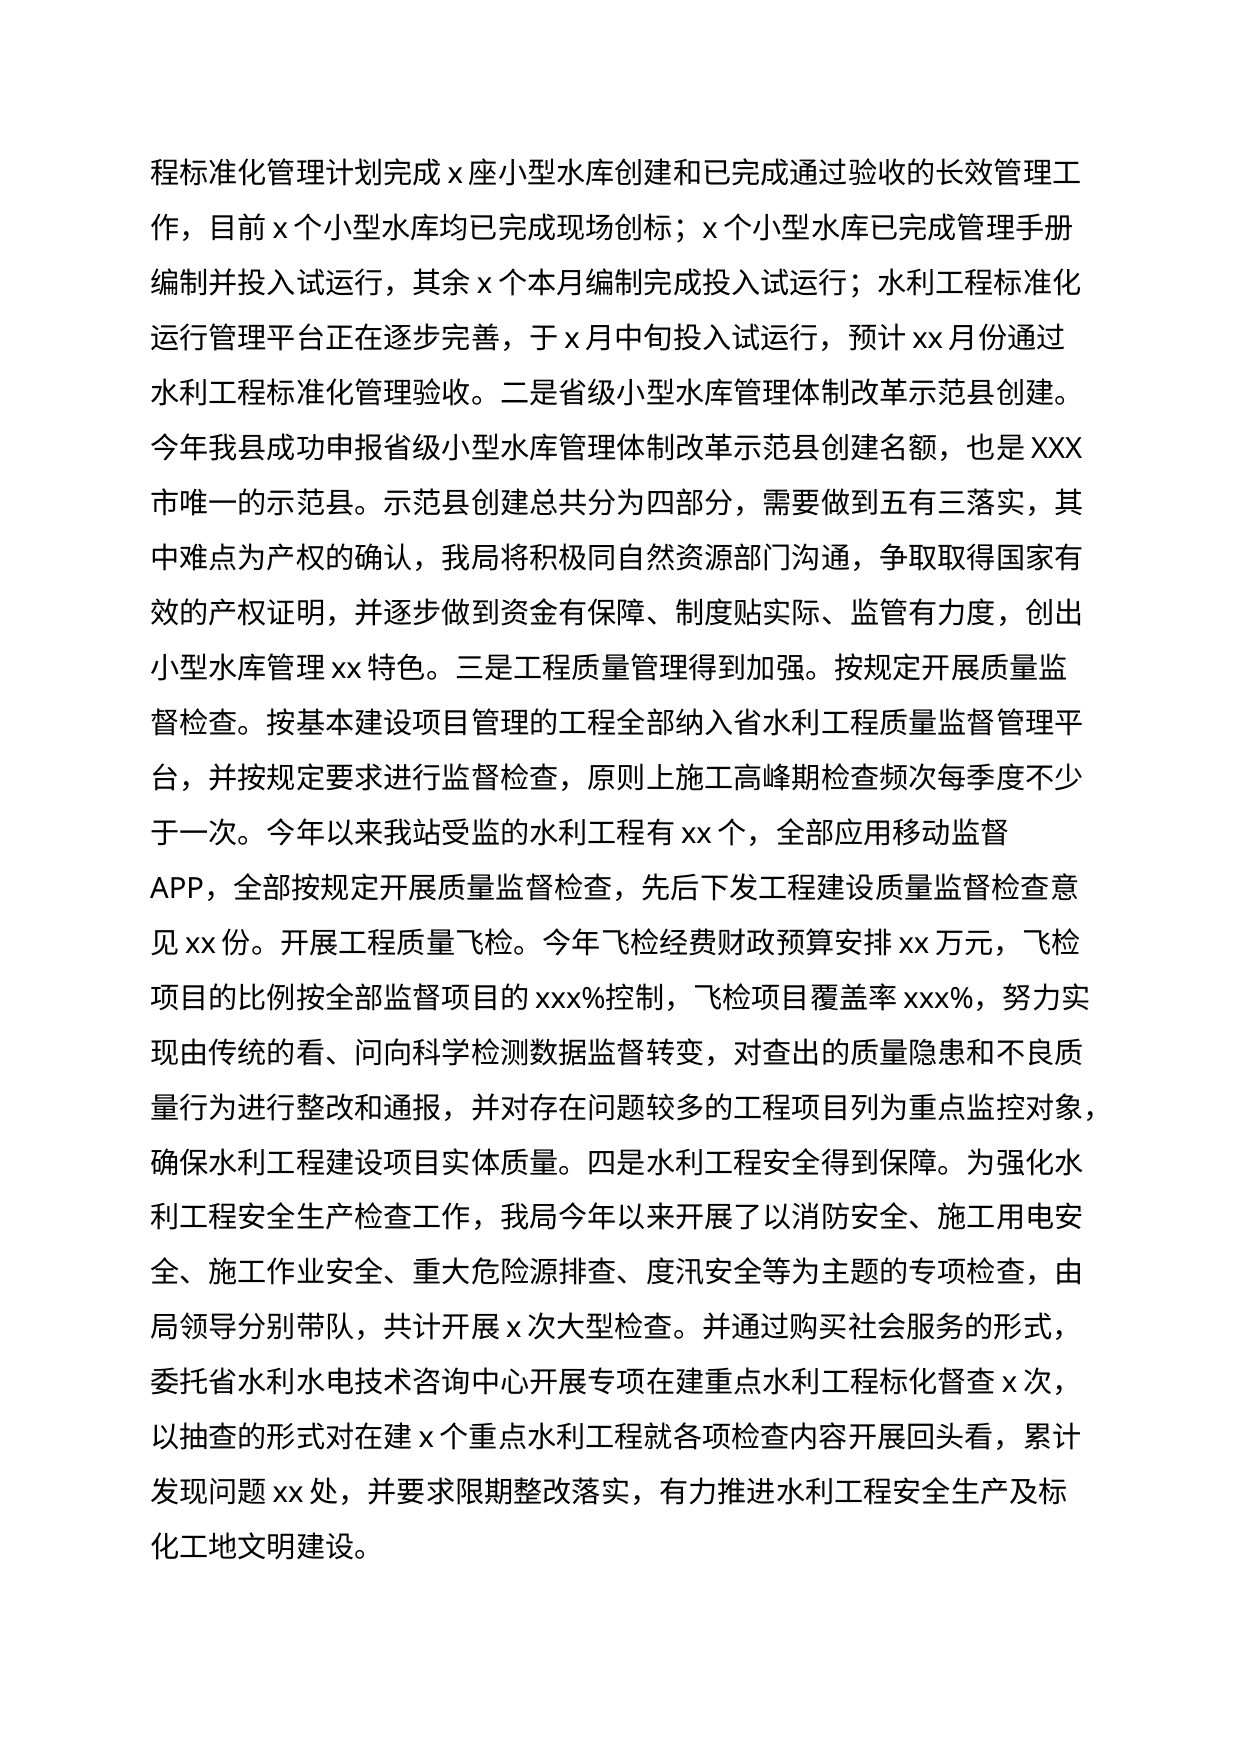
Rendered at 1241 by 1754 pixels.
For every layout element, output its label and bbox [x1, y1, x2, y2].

text [150, 150, 1090, 1566]
